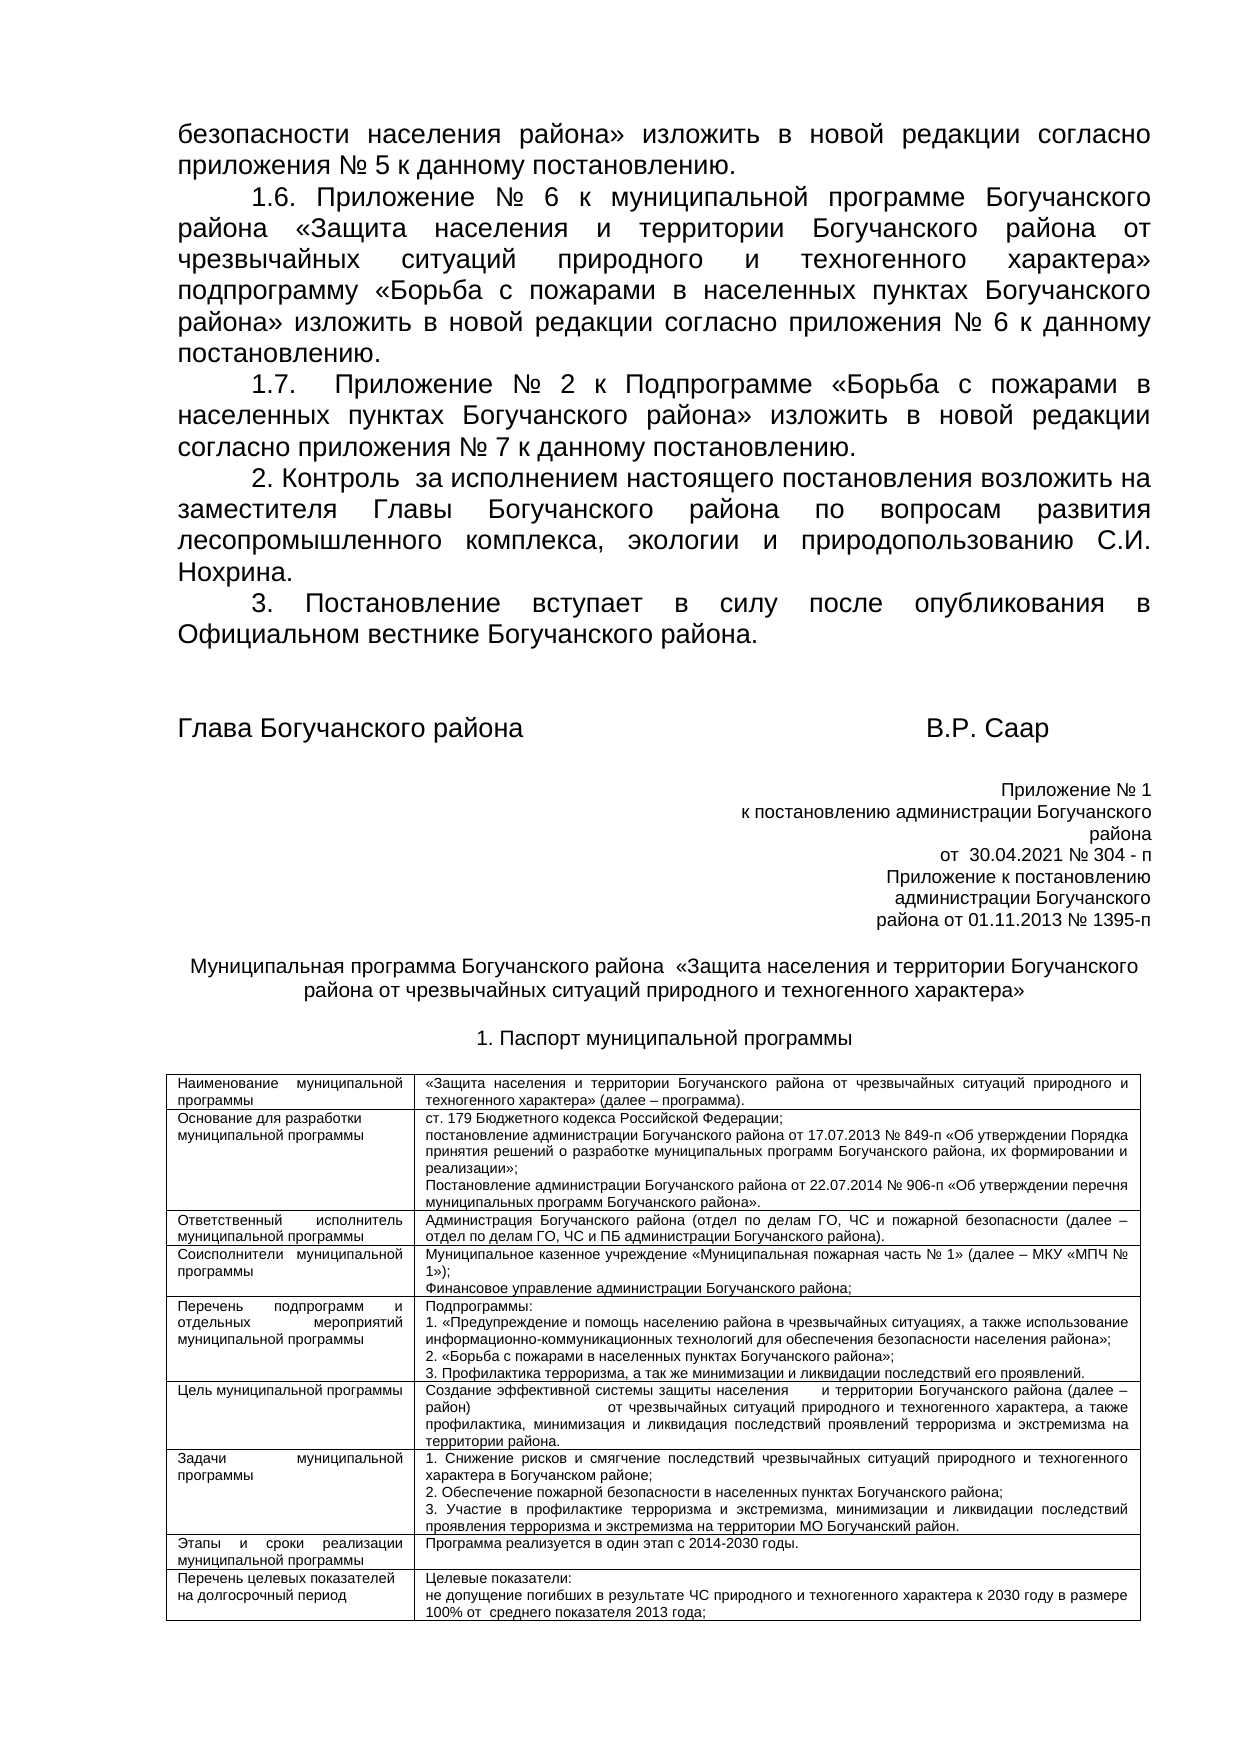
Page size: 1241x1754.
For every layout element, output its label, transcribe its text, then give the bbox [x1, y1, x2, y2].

text 2. Контроль за исполнением настоящего постановления возложить на заместителя Главы Богучанского района по вопросам развития лесопромышленного комплекса, экологии и природопользованию С.И. Нохрина. [177, 462, 1152, 587]
text Приложение № 1 [709, 779, 1152, 801]
table_cell Подпрограммы: 1. «Предупреждение и помощь населению района в чрезвычайных ситуациях, а также использование информационно-коммуникационных технологий для обеспечения безопасности населения района»; 2. «Борьба с пожарами в населенных пунктах Богучанского района»; 3. Профилактика терроризма, а так же минимизации и ликвидации последствий его проявлений. [415, 1297, 1140, 1381]
table_cell ст. 179 Бюджетного кодекса Российской Федерации; постановление администрации Богучанского района от 17.07.2013 № 849-п «Об утверждении Порядка принятия решений о разработке муниципальных программ Богучанского района, их формировании и реализации»; Постановление администрации Богучанского района от 22.07.2014 № 906-п «Об утверждении перечня муниципальных программ Богучанского района». [415, 1110, 1140, 1210]
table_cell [415, 1570, 1140, 1620]
table_cell Администрация Богучанского района (отдел по делам ГО, ЧС и пожарной безопасности (далее – отдел по делам ГО, ЧС и ПБ администрации Богучанского района). [415, 1211, 1140, 1245]
text администрации Богучанского [177, 887, 1152, 909]
table_cell 1. Снижение рисков и смягчение последствий чрезвычайных ситуаций природного и техногенного характера в Богучанском районе; 2. Обеспечение пожарной безопасности в населенных пунктах Богучанского района; 3. Участие в профилактике терроризма и экстремизма, минимизации и ликвидации последствий проявления терроризма и экстремизма на территории МО Богучанский район. [415, 1450, 1140, 1534]
table_header В.Р. Саар [666, 712, 1163, 779]
table_cell Создание эффективной системы защиты населения и территории Богучанского района (далее – район) от чрезвычайных ситуаций природного и техногенного характера, а также профилактика, минимизация и ликвидация последствий проявлений терроризма и экстремизма на территории района. [415, 1382, 1140, 1449]
text Приложение к постановлению [177, 866, 1152, 887]
table_cell Муниципальное казенное учреждение «Муниципальная пожарная часть № 1» (далее – МКУ «МПЧ № 1»); Финансовое управление администрации Богучанского района; [415, 1246, 1140, 1296]
text к постановлению администрации Богучанского района [709, 801, 1152, 844]
table_header Глава Богучанского района [166, 712, 666, 779]
text 1.7. Приложение № 2 к Подпрограмме «Борьба с пожарами в населенных пунктах Богучанского района» изложить в новой редакции согласно приложения № 7 к данному постановлению. [177, 368, 1152, 462]
table_header Наименование муниципальной программы [167, 1075, 414, 1108]
table_cell Задачи муниципальной программы [167, 1450, 414, 1534]
table_cell Ответственный исполнитель муниципальной программы [167, 1211, 414, 1245]
text 3. Постановление вступает в силу после опубликования в Официальном вестнике Богучанского района. [177, 587, 1152, 649]
table_cell Перечень подпрограмм и отдельных мероприятий муниципальной программы [167, 1297, 414, 1381]
table_cell Программа реализуется в один этап с 2014-2030 годы. [415, 1535, 1140, 1569]
text Муниципальная программа Богучанского района «Защита населения и территории Богучанского района от чрезвычайных ситуаций природного и техногенного характера» [177, 954, 1152, 1002]
text 1.6. Приложение № 6 к муниципальной программе Богучанского района «Защита населения и территории Богучанского района от чрезвычайных ситуаций природного и техногенного характера» подпрограмму «Борьба с пожарами в населенных пунктах Богучанского района» изложить в новой редакции согласно приложения № 6 к данному постановлению. [177, 181, 1152, 368]
table_cell Этапы и сроки реализации муниципальной программы [167, 1535, 414, 1569]
text района от 01.11.2013 № 1395-п [177, 909, 1152, 930]
table_cell Соисполнители муниципальной программы [167, 1246, 414, 1296]
table_header «Защита населения и территории Богучанского района от чрезвычайных ситуаций природного и техногенного характера» (далее – программа). [415, 1075, 1140, 1108]
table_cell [167, 1570, 414, 1620]
table_cell Цель муниципальной программы [167, 1382, 414, 1449]
text 1. Паспорт муниципальной программы [177, 1026, 1152, 1050]
text от 30.04.2021 № 304 - п [709, 844, 1152, 866]
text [177, 118, 1152, 181]
table_cell Основание для разработки муниципальной программы [167, 1110, 414, 1210]
